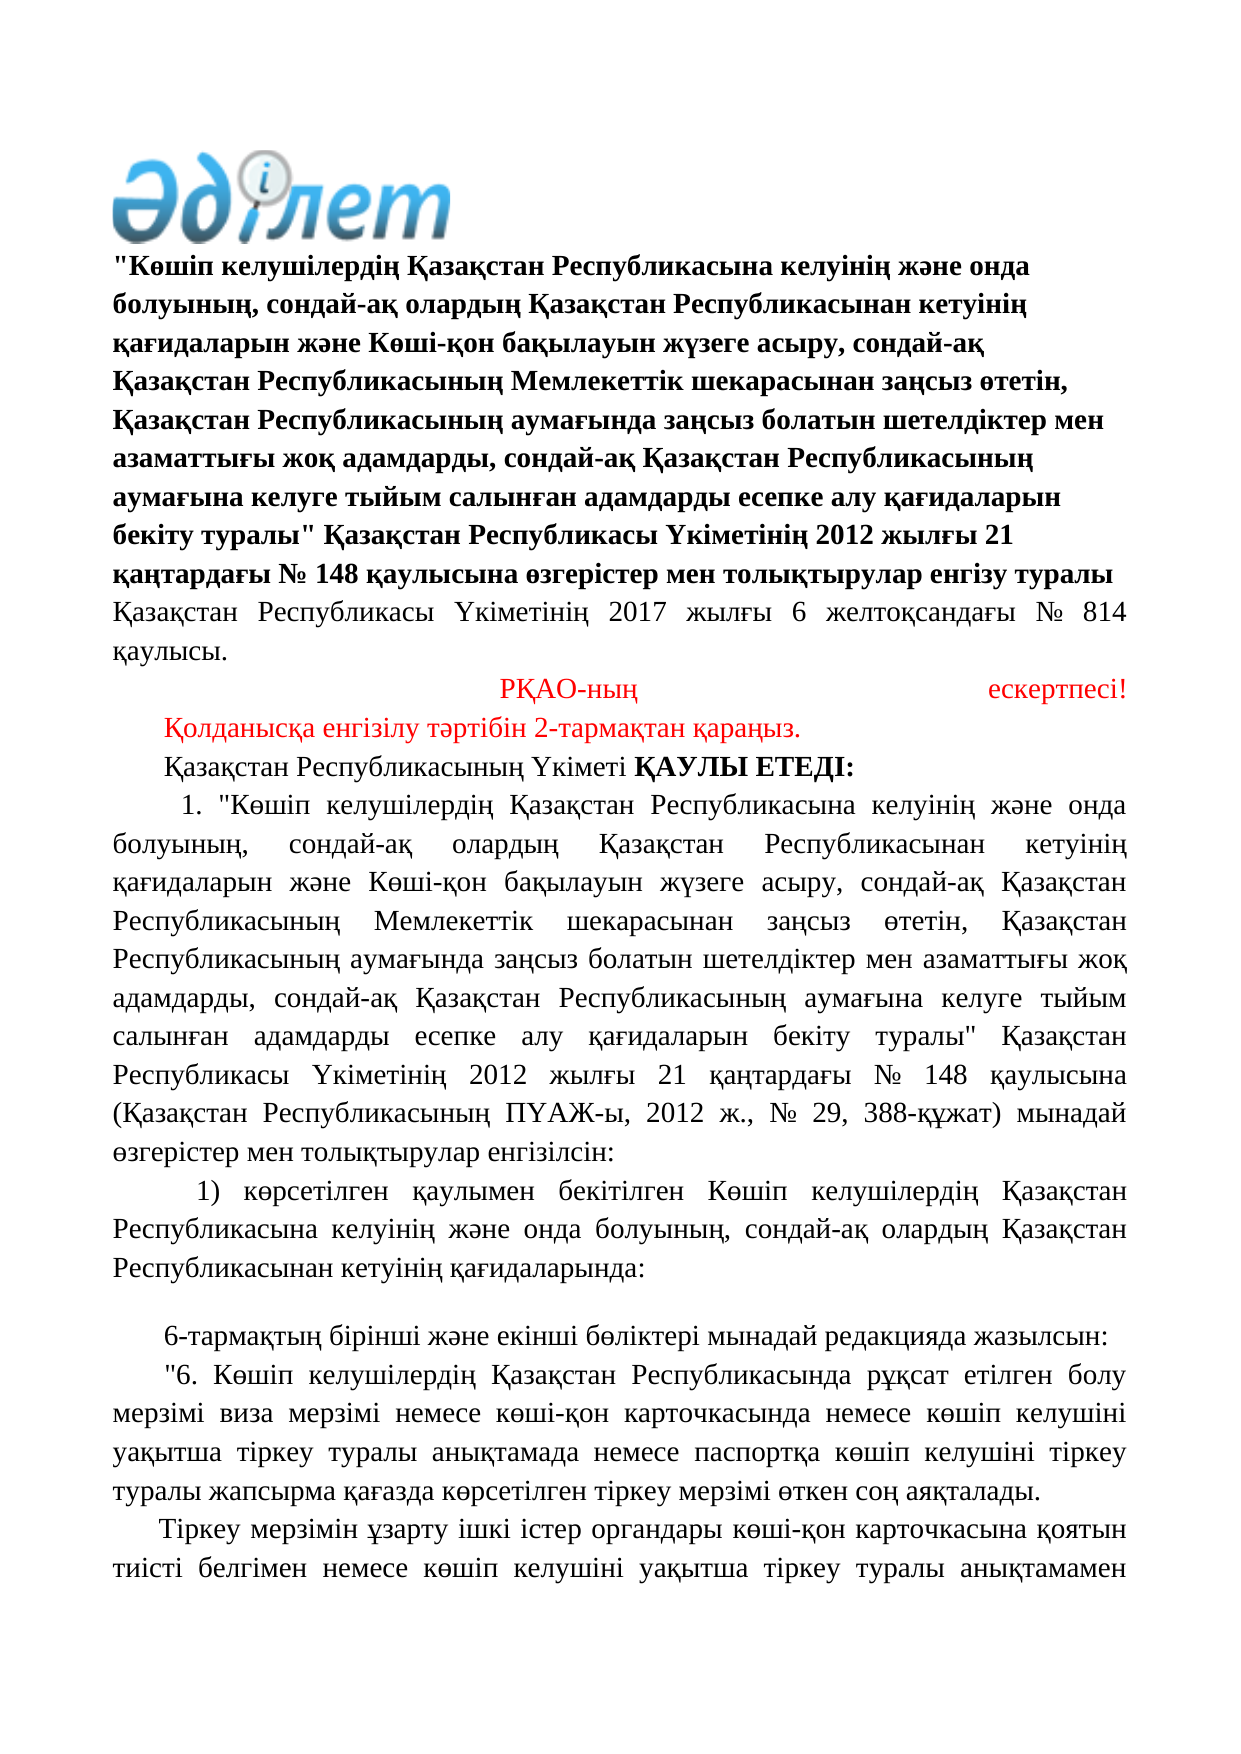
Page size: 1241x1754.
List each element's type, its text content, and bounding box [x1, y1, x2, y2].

text 6-тармақтың бірінші және екінші бөліктері мынадай редакцияда жазылсын: [112, 1318, 1128, 1352]
text "Көшіп келушілердің Қазақстан Республикасына келуінің және онда болуының, сондай-ақ олардың Қазақстан Республикасынан кетуінің қағидаларын және Көші-қон бақылауын жүзеге асыру, сондай-ақ Қазақстан Республикасының Мемлекеттік шекарасынан заңсыз өтетін, Қазақстан Республикасының аумағында заңсыз болатын шетелдіктер мен азаматтығы жоқ адамдарды, сондай-ақ Қазақстан Республикасының аумағына келуге тыйым салынған адамдарды есепке алу қағидаларын бекіту туралы" Қазақстан Республикасы Үкіметінің 2012 жылғы 21 қаңтардағы № 148 қаулысына өзгерістер мен толықтырулар енгізу туралы [112, 248, 1128, 589]
text Қазақстан Республикасының Үкіметі ҚАУЛЫ ЕТЕДІ: [112, 749, 1128, 782]
text "6. Көшіп келушілердің Қазақстан Республикасында рұқсат етілген болу мерзімі виза мерзімі немесе көші-қон карточкасында немесе көшіп келушіні уақытша тіркеу туралы анықтамада немесе паспортқа көшіп келушіні тіркеу туралы жапсырма қағазда көрсетілген тіркеу мерзімі өткен соң аяқталады. [112, 1357, 1128, 1506]
text 1. "Көшіп келушілердің Қазақстан Республикасына келуінің және онда болуының, сондай-ақ олардың Қазақстан Республикасынан кетуінің қағидаларын және Көші-қон бақылауын жүзеге асыру, сондай-ақ Қазақстан Республикасының Мемлекеттік шекарасынан заңсыз өтетін, Қазақстан Республикасының аумағында заңсыз болатын шетелдіктер мен азаматтығы жоқ адамдарды, сондай-ақ Қазақстан Республикасының аумағына келуге тыйым салынған адамдарды есепке алу қағидаларын бекіту туралы" Қазақстан Республикасы Үкіметінің 2012 жылғы 21 қаңтардағы № 148 қаулысына (Қазақстан Республикасының ПҮАЖ-ы, 2012 ж., № 29, 388-құжат) мынадай өзгерістер мен толықтырулар енгізілсін: [112, 787, 1128, 1168]
text РҚАО-ның ескертпесі! Қолданысқа енгізілу тәртібін 2-тармақтан қараңыз. [112, 672, 1128, 744]
text 1) көрсетілген қаулымен бекітілген Көшіп келушілердің Қазақстан Республикасына келуінің және онда болуының, сондай-ақ олардың Қазақстан Республикасынан кетуінің қағидаларында: [112, 1173, 1128, 1283]
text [112, 1511, 1128, 1583]
text Қазақстан Республикасы Үкіметінің 2017 жылғы 6 желтоқсандағы № 814 қаулысы. [112, 594, 1128, 667]
picture [112, 150, 451, 244]
